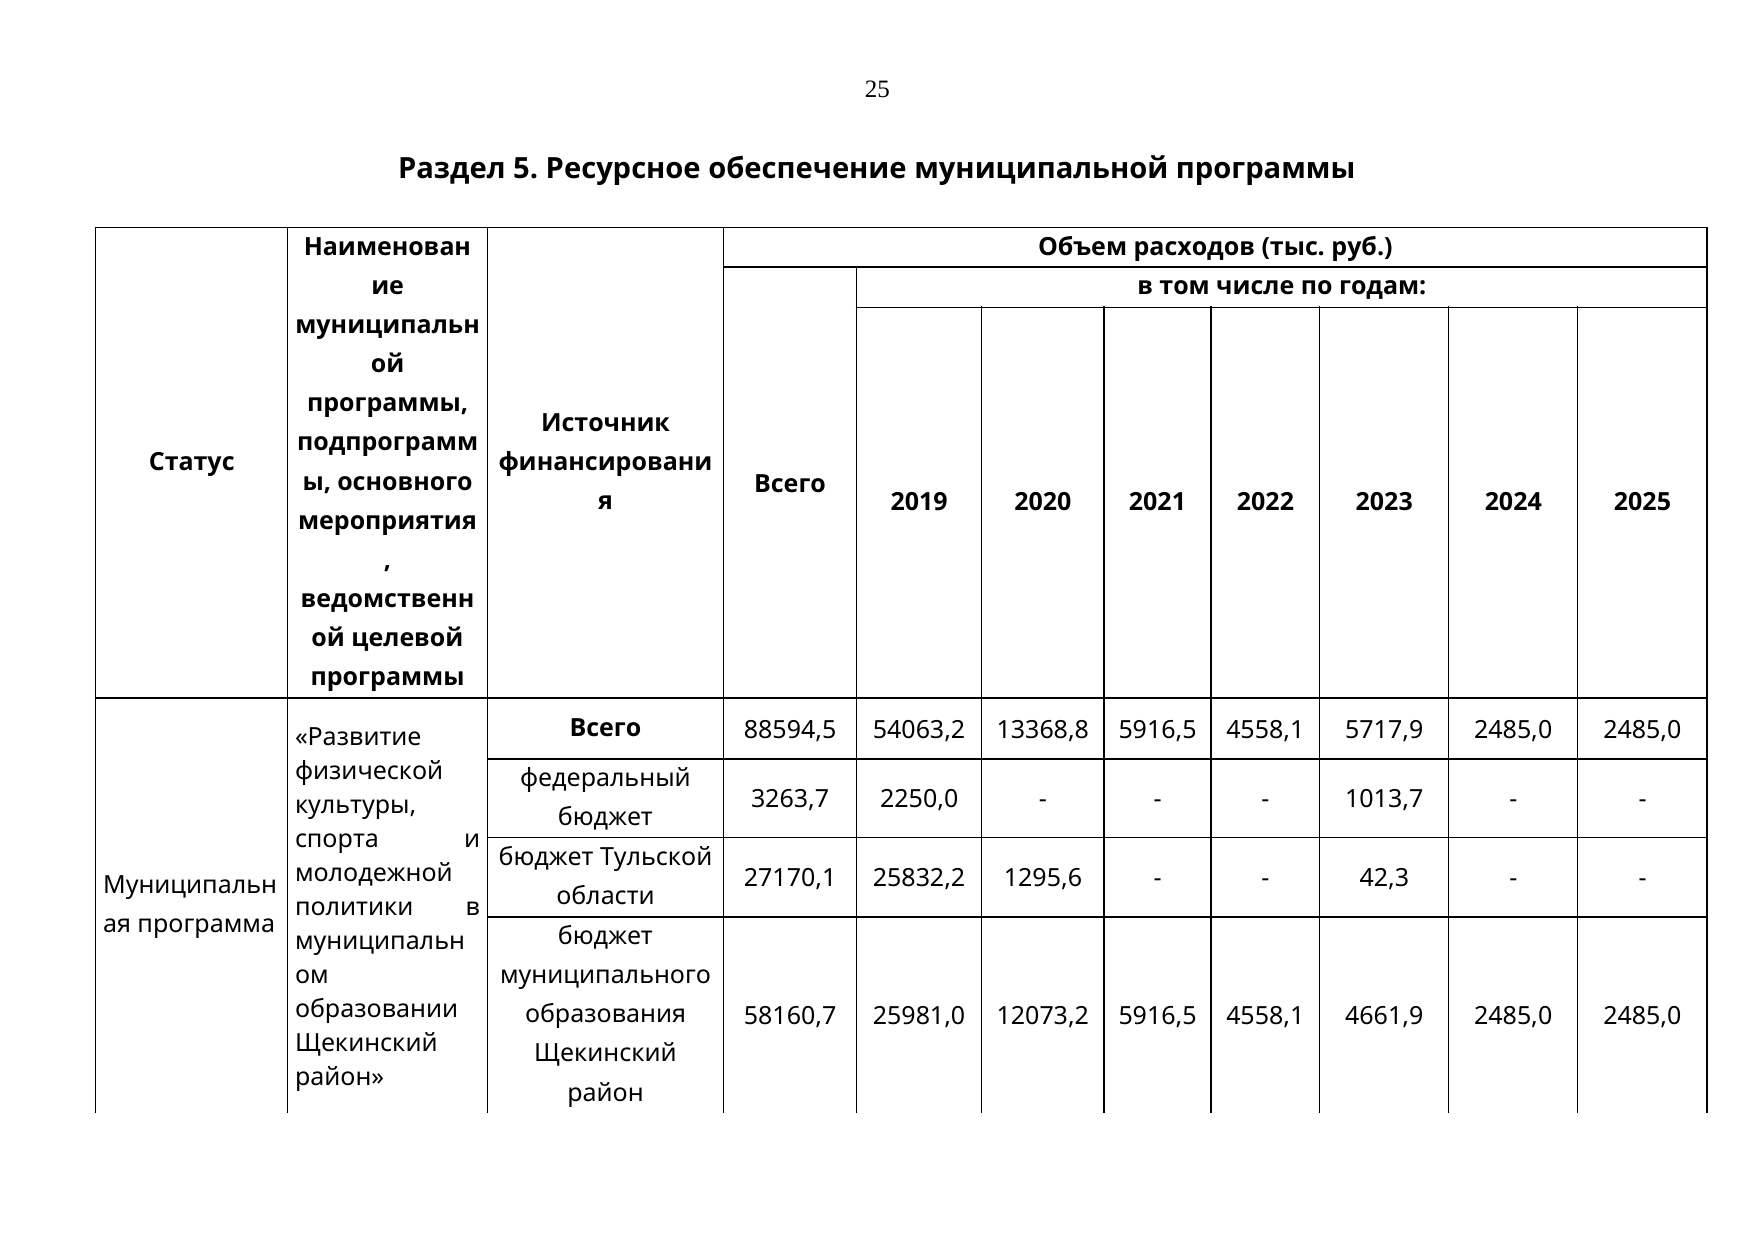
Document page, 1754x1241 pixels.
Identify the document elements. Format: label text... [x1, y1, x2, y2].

table_cell - [982, 760, 1103, 837]
table_cell 2250,0 [857, 760, 981, 837]
table_cell Муниципальная программа [96, 699, 287, 1112]
table_header Наименование муниципальной программы, подпрограммы, основного мероприятия, ведомственной целевой программы [288, 228, 487, 697]
table_cell 2019 [857, 308, 981, 697]
table_cell «Развитие физической культуры, спорта и молодежной политики в муниципальном образовании Щекинский район» [288, 699, 487, 1112]
table_cell 1295,6 [982, 838, 1103, 916]
table_cell 58160,7 [724, 918, 856, 1112]
table_cell 4558,1 [1212, 699, 1319, 758]
table_cell 12073,2 [982, 918, 1103, 1112]
table_cell федеральный бюджет [488, 760, 723, 837]
table_cell - [1105, 838, 1210, 916]
table_header Источник финансирования [488, 228, 723, 697]
table_cell 2485,0 [1449, 918, 1577, 1112]
table_cell - [1212, 760, 1319, 837]
text Раздел 5. Ресурсное обеспечение муниципальной программы [118, 148, 1636, 187]
table_cell 13368,8 [982, 699, 1103, 758]
table_cell 4558,1 [1212, 918, 1319, 1112]
table_cell 42,3 [1320, 838, 1448, 916]
table_cell 5717,9 [1320, 699, 1448, 758]
table_cell 2021 [1105, 308, 1210, 697]
table_cell - [1449, 838, 1577, 916]
table_header Объем расходов (тыс. руб.) [724, 228, 1706, 266]
table_cell 5916,5 [1105, 699, 1210, 758]
table_header Статус [96, 228, 287, 697]
table_cell 2485,0 [1449, 699, 1577, 758]
table_cell 3263,7 [724, 760, 856, 837]
table_cell Всего [724, 268, 856, 697]
table_cell 2023 [1320, 308, 1448, 697]
table_cell в том числе по годам: [857, 268, 1706, 306]
table_cell 2022 [1212, 308, 1319, 697]
table_cell бюджет Тульской области [488, 838, 723, 916]
table_cell 2020 [982, 308, 1103, 697]
table_cell 25832,2 [857, 838, 981, 916]
table_cell - [1449, 760, 1577, 837]
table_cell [488, 918, 723, 1112]
table_cell - [1578, 760, 1706, 837]
table_cell 2025 [1578, 308, 1706, 697]
table_cell 4661,9 [1320, 918, 1448, 1112]
table_cell 88594,5 [724, 699, 856, 758]
table_cell 27170,1 [724, 838, 856, 916]
table_cell 1013,7 [1320, 760, 1448, 837]
table_cell 5916,5 [1105, 918, 1210, 1112]
table_cell - [1212, 838, 1319, 916]
table_cell Всего [488, 699, 723, 758]
table_cell - [1105, 760, 1210, 837]
table_cell 2485,0 [1578, 699, 1706, 758]
table_cell 25981,0 [857, 918, 981, 1112]
table_cell 2024 [1449, 308, 1577, 697]
table_cell 54063,2 [857, 699, 981, 758]
table_cell - [1578, 838, 1706, 916]
table_cell 2485,0 [1578, 918, 1706, 1112]
